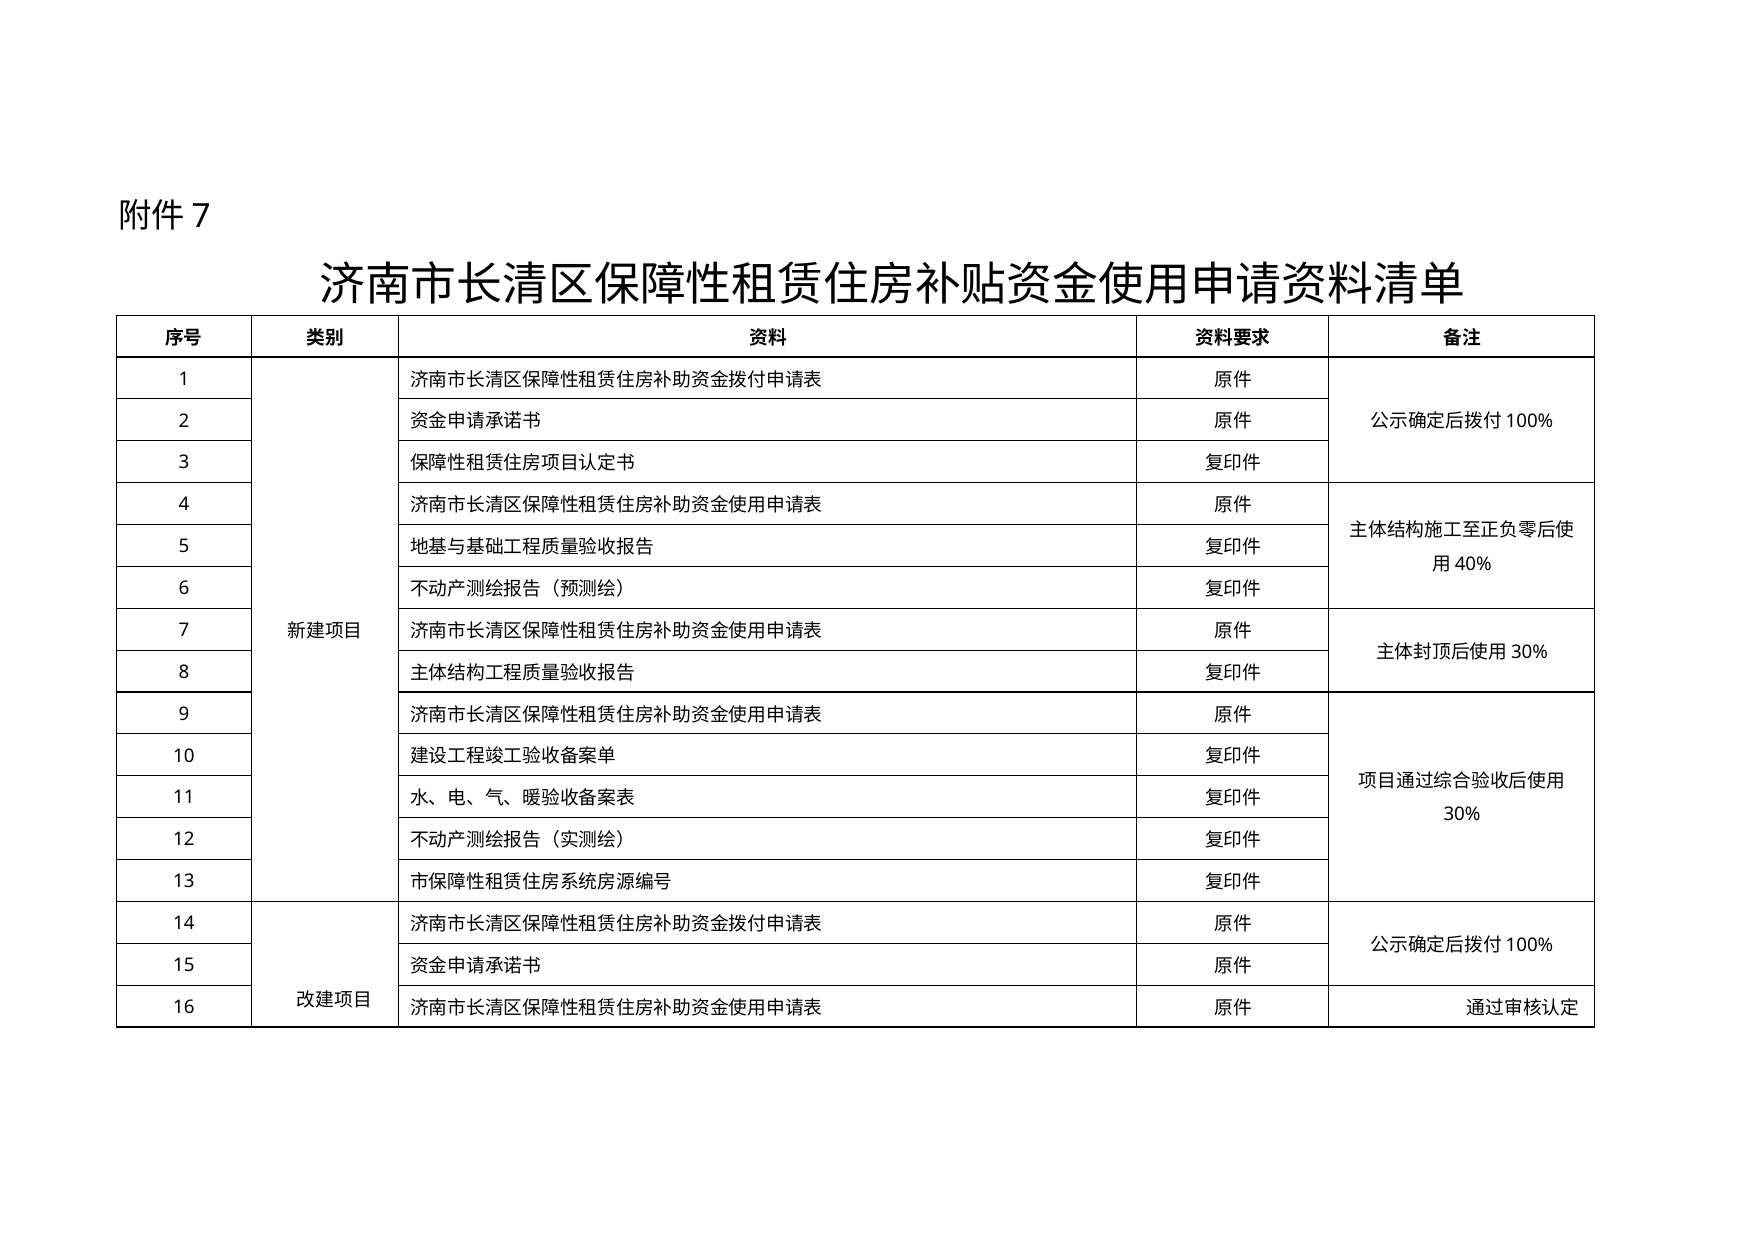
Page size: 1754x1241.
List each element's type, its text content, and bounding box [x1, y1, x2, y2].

table_header 类别 [252, 316, 398, 356]
table_cell 复印件 [1137, 651, 1328, 691]
table_cell 原件 [1137, 902, 1328, 943]
table_cell 水、电、气、暖验收备案表 [399, 776, 1136, 817]
table_cell 市保障性租赁住房系统房源编号 [399, 860, 1136, 901]
table_cell 原件 [1137, 944, 1328, 984]
table_header 资料要求 [1137, 316, 1328, 356]
table_cell 主体结构工程质量验收报告 [399, 651, 1136, 691]
table_cell 济南市长清区保障性租赁住房补助资金使用申请表 [399, 483, 1136, 524]
table_cell 新建项目 [252, 358, 398, 901]
table_cell 10 [117, 734, 251, 775]
table_cell 济南市长清区保障性租赁住房补助资金使用申请表 [399, 609, 1136, 649]
table_cell 1 [117, 358, 251, 398]
table_cell 建设工程竣工验收备案单 [399, 734, 1136, 775]
table_cell 主体封顶后使用30% [1329, 609, 1594, 691]
table_cell 复印件 [1137, 776, 1328, 817]
text 附件7 [118, 179, 1665, 247]
table_cell 4 [117, 483, 251, 524]
table_cell 15 [117, 944, 251, 984]
table_header 资料 [399, 316, 1136, 356]
table_cell 主体结构施工至正负零后使用40% [1329, 483, 1594, 608]
table_cell 复印件 [1137, 860, 1328, 901]
table_cell 原件 [1137, 399, 1328, 440]
table_cell 原件 [1137, 358, 1328, 398]
table_cell 复印件 [1137, 567, 1328, 608]
table_cell 济南市长清区保障性租赁住房补助资金拨付申请表 [399, 358, 1136, 398]
table_cell 复印件 [1137, 525, 1328, 566]
table_cell 不动产测绘报告（预测绘） [399, 567, 1136, 608]
table_header 序号 [117, 316, 251, 356]
table_cell 资金申请承诺书 [399, 944, 1136, 984]
table_cell 公示确定后拨付100% [1329, 358, 1594, 482]
table_cell 资金申请承诺书 [399, 399, 1136, 440]
text 济南市长清区保障性租赁住房补贴资金使用申请资料清单 [118, 247, 1665, 314]
table_cell 3 [117, 441, 251, 482]
table_cell 原件 [1137, 609, 1328, 649]
table_cell 复印件 [1137, 818, 1328, 859]
table_cell 5 [117, 525, 251, 566]
table_cell 2 [117, 399, 251, 440]
table_cell 14 [117, 902, 251, 943]
table_cell 原件 [1137, 986, 1328, 1026]
table_cell 原件 [1137, 483, 1328, 524]
table_cell 复印件 [1137, 734, 1328, 775]
table_cell 项目通过综合验收后使用30% [1329, 693, 1594, 901]
table_header 备注 [1329, 316, 1594, 356]
table_cell 改建项目 改建项目 [252, 902, 398, 1026]
table_cell 7 [117, 609, 251, 649]
table_cell 16 [117, 986, 251, 1026]
table_cell 保障性租赁住房项目认定书 [399, 441, 1136, 482]
table_cell 13 [117, 860, 251, 901]
table_cell 不动产测绘报告（实测绘） [399, 818, 1136, 859]
table_cell 8 [117, 651, 251, 691]
table_cell 12 [117, 818, 251, 859]
table_cell 9 [117, 693, 251, 733]
table_cell 复印件 [1137, 441, 1328, 482]
table_cell 6 [117, 567, 251, 608]
table_cell 济南市长清区保障性租赁住房补助资金拨付申请表 [399, 902, 1136, 943]
table_cell 原件 [1137, 693, 1328, 733]
table_cell 11 [117, 776, 251, 817]
table_cell 济南市长清区保障性租赁住房补助资金使用申请表 [399, 693, 1136, 733]
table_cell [1329, 986, 1594, 1026]
table_cell 济南市长清区保障性租赁住房补助资金使用申请表 [399, 986, 1136, 1026]
table_cell 地基与基础工程质量验收报告 [399, 525, 1136, 566]
table_cell 公示确定后拨付100% [1329, 902, 1594, 984]
